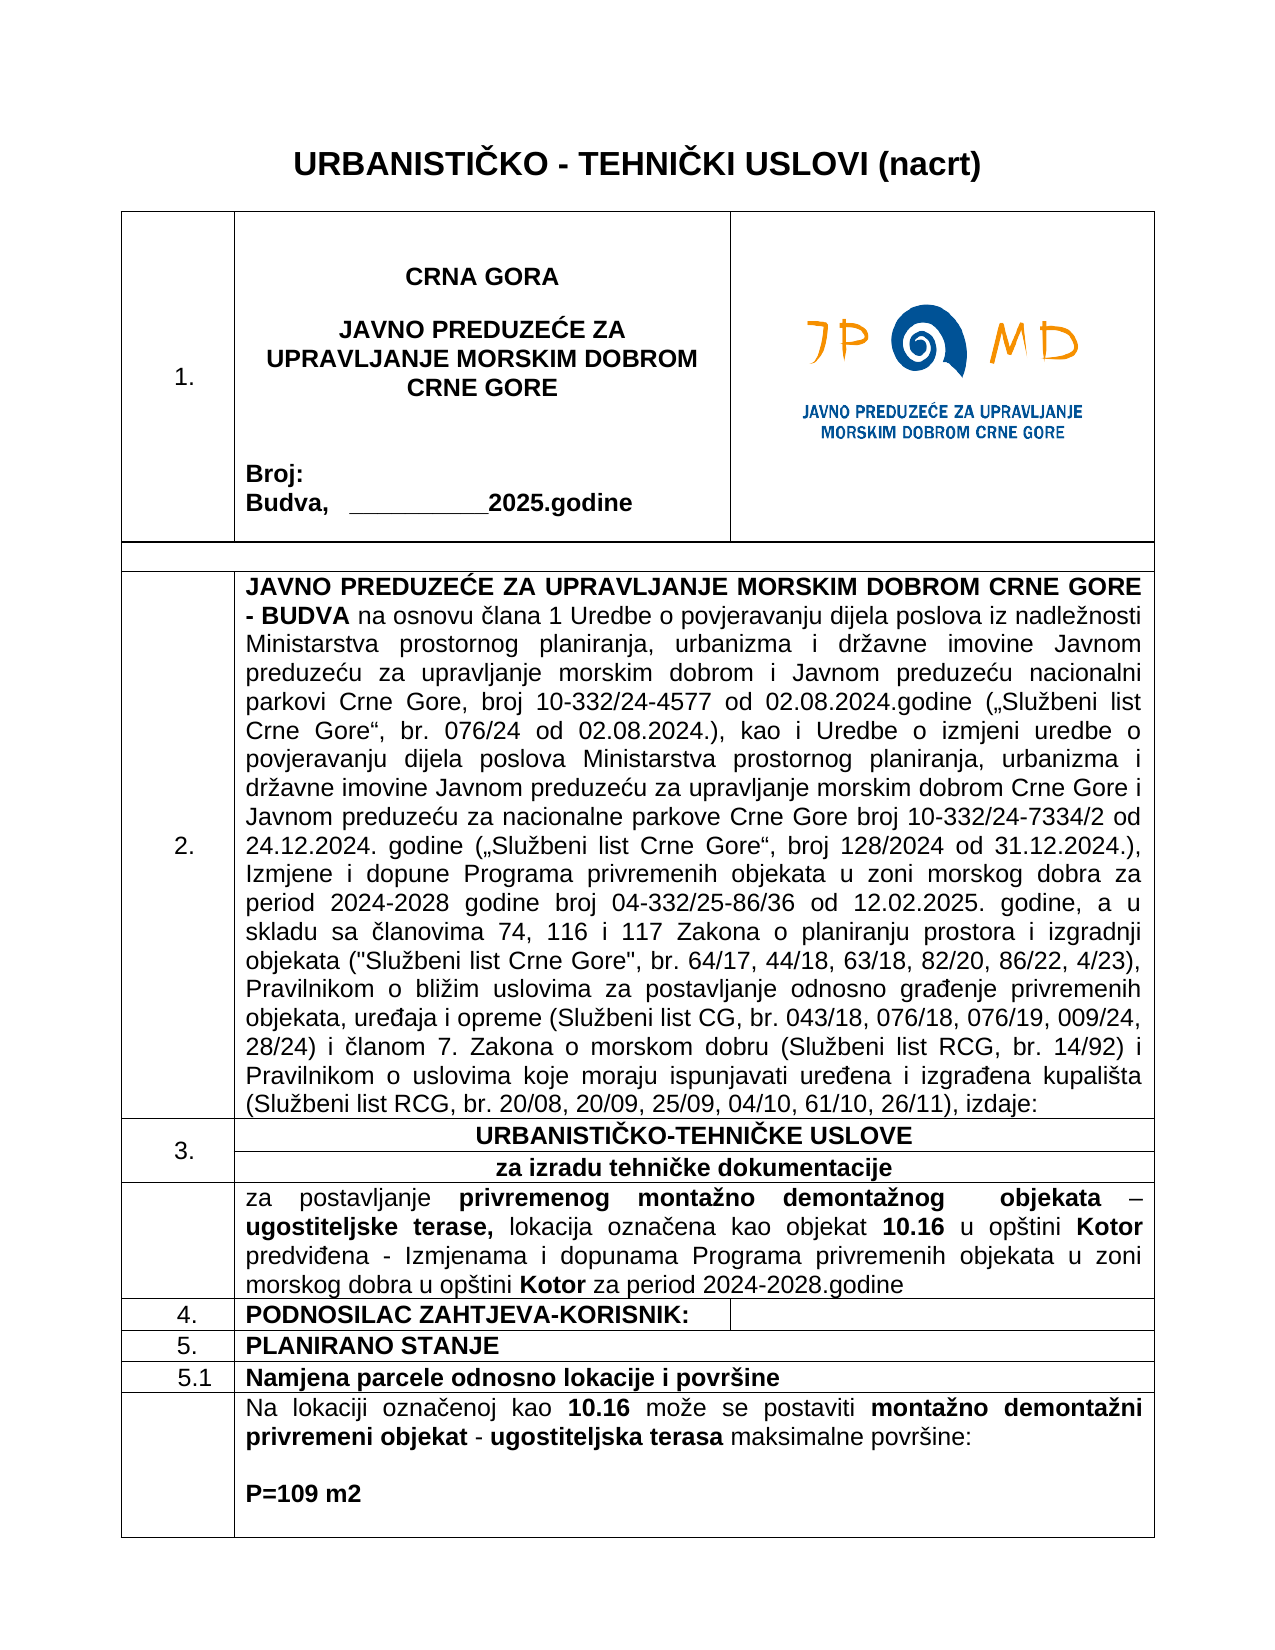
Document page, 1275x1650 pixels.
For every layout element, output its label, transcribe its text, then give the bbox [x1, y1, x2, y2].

table_cell PODNOSILAC ZAHTJEVA-KORISNIK: [235, 1299, 730, 1329]
table_cell Namjena parcele odnosno lokacije i površine [235, 1362, 1154, 1392]
table_cell 2. [122, 572, 234, 1118]
table_header [731, 212, 1154, 541]
table_cell 3. [122, 1119, 234, 1182]
table_cell 5.1 [122, 1362, 234, 1392]
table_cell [235, 1393, 1154, 1537]
table_header 1. [122, 212, 234, 541]
table_cell za izradu tehničke dokumentacije [235, 1152, 1154, 1182]
table_cell JAVNO PREDUZEĆE ZA UPRAVLJANJE MORSKIM DOBROM CRNE GORE - BUDVA na osnovu člana 1 Uredbe o povjeravanju dijela poslova iz nadležnosti Ministarstva prostornog planiranja, urbanizma i državne imovine Javnom preduzeću za upravljanje morskim dobrom i Javnom preduzeću nacionalni parkovi Crne Gore, broj 10-332/24-4577 od 02.08.2024.godine („Službeni list Crne Gore“, br. 076/24 od 02.08.2024.), kao i Uredbe o izmjeni uredbe o povjeravanju dijela poslova Ministarstva prostornog planiranja, urbanizma i državne imovine Javnom preduzeću za upravljanje morskim dobrom Crne Gore i Javnom preduzeću za nacionalne parkove Crne Gore broj 10-332/24-7334/2 od 24.12.2024. godine („Službeni list Crne Gore“, broj 128/2024 od 31.12.2024.), Izmjene i dopune Programa privremenih objekata u zoni morskog dobra za period 2024-2028 godine broj 04-332/25-86/36 od 12.02.2025. godine, a u skladu sa članovima 74, 116 i 117 Zakona o planiranju prostora i izgradnji objekata ("Službeni list Crne Gore", br. 64/17, 44/18, 63/18, 82/20, 86/22, 4/23), Pravilnikom o bližim uslovima za postavljanje odnosno građenje privremenih objekata, uređaja i opreme (Službeni list CG, br. 043/18, 076/18, 076/19, 009/24, 28/24) i članom 7. Zakona o morskom dobru (Službeni list RCG, br. 14/92) i Pravilnikom o uslovima koje moraju ispunjavati uređena i izgrađena kupališta (Službeni list RCG, br. 20/08, 20/09, 25/09, 04/10, 61/10, 26/11), izdaje: [235, 572, 1154, 1118]
table_cell [731, 1299, 1154, 1329]
table_header CRNA GORA JAVNO PREDUZEĆE ZA UPRAVLJANJE MORSKIM DOBROM CRNE GORE Broj: Budva, __________2025.godine [235, 212, 730, 541]
table_cell 4. [122, 1299, 234, 1329]
table_cell [122, 543, 1154, 571]
table_cell PLANIRANO STANJE [235, 1331, 1154, 1361]
table_cell 5. [122, 1331, 234, 1361]
text URBANISTIČKO - TEHNIČKI USLOVI (nacrt) [150, 144, 1125, 182]
table_cell [122, 1183, 234, 1298]
table_cell [122, 1393, 234, 1537]
table_cell URBANISTIČKO-TEHNIČKE USLOVE [235, 1119, 1154, 1151]
table_cell za postavljanje privremenog montažno demontažnog objekata –ugostiteljske terase, lokacija označena kao objekat 10.16 u opštini Kotor predviđena - Izmjenama i dopunama Programa privremenih objekata u zoni morskog dobra u opštini Kotor za period 2024-2028.godine [235, 1183, 1154, 1298]
